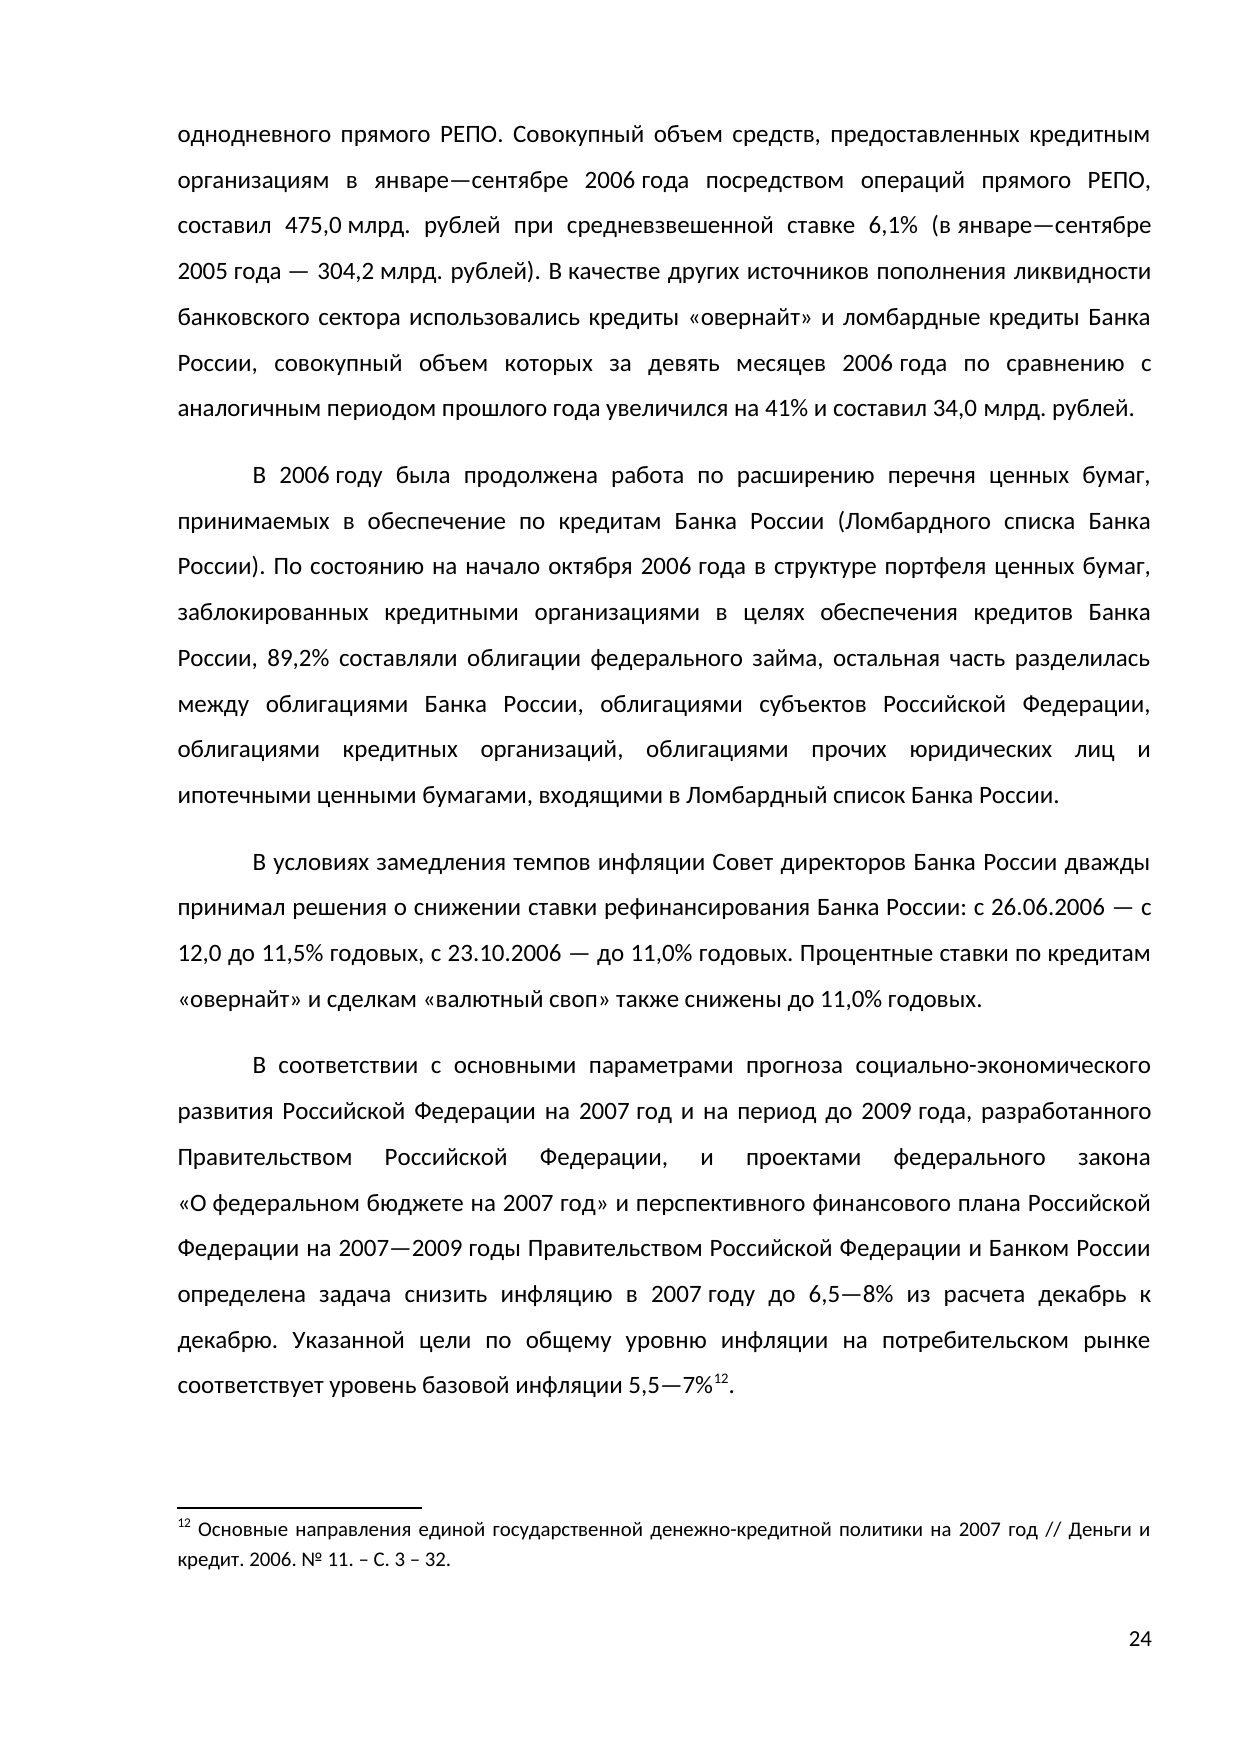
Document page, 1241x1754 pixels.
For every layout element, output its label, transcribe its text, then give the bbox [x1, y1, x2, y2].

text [177, 118, 1152, 423]
text В 2006 году была продолжена работа по расширению перечня ценных бумаг, принимаемых в обеспечение по кредитам Банка России (Ломбардного списка Банка России). По состоянию на начало октября 2006 года в структуре портфеля ценных бумаг, заблокированных кредитными организациями в целях обеспечения кредитов Банка России, 89,2% составляли облигации федерального займа, остальная часть разделилась между облигациями Банка России, облигациями субъектов Российской Федерации, облигациями кредитных организаций, облигациями прочих юридических лиц и ипотечными ценными бумагами, входящими в Ломбардный список Банка России. [177, 459, 1152, 810]
text В условиях замедления темпов инфляции Совет директоров Банка России дважды принимал решения о снижении ставки рефинансирования Банка России: с 26.06.2006 — с 12,0 до 11,5% годовых, с 23.10.2006 — до 11,0% годовых. Процентные ставки по кредитам «овернайт» и сделкам «валютный своп» также снижены до 11,0% годовых. [177, 846, 1152, 1013]
text В соответствии с основными параметрами прогноза социально-экономического развития Российской Федерации на 2007 год и на период до 2009 года, разработанного Правительством Российской Федерации, и проектами федерального закона «О федеральном бюджете на 2007 год» и перспективного финансового плана Российской Федерации на 2007—2009 годы Правительством Российской Федерации и Банком России определена задача снизить инфляцию в 2007 году до 6,5—8% из расчета декабрь к декабрю. Указанной цели по общему уровню инфляции на потребительском рынке соответствует уровень базовой инфляции 5,5—7%. [177, 1049, 1152, 1400]
